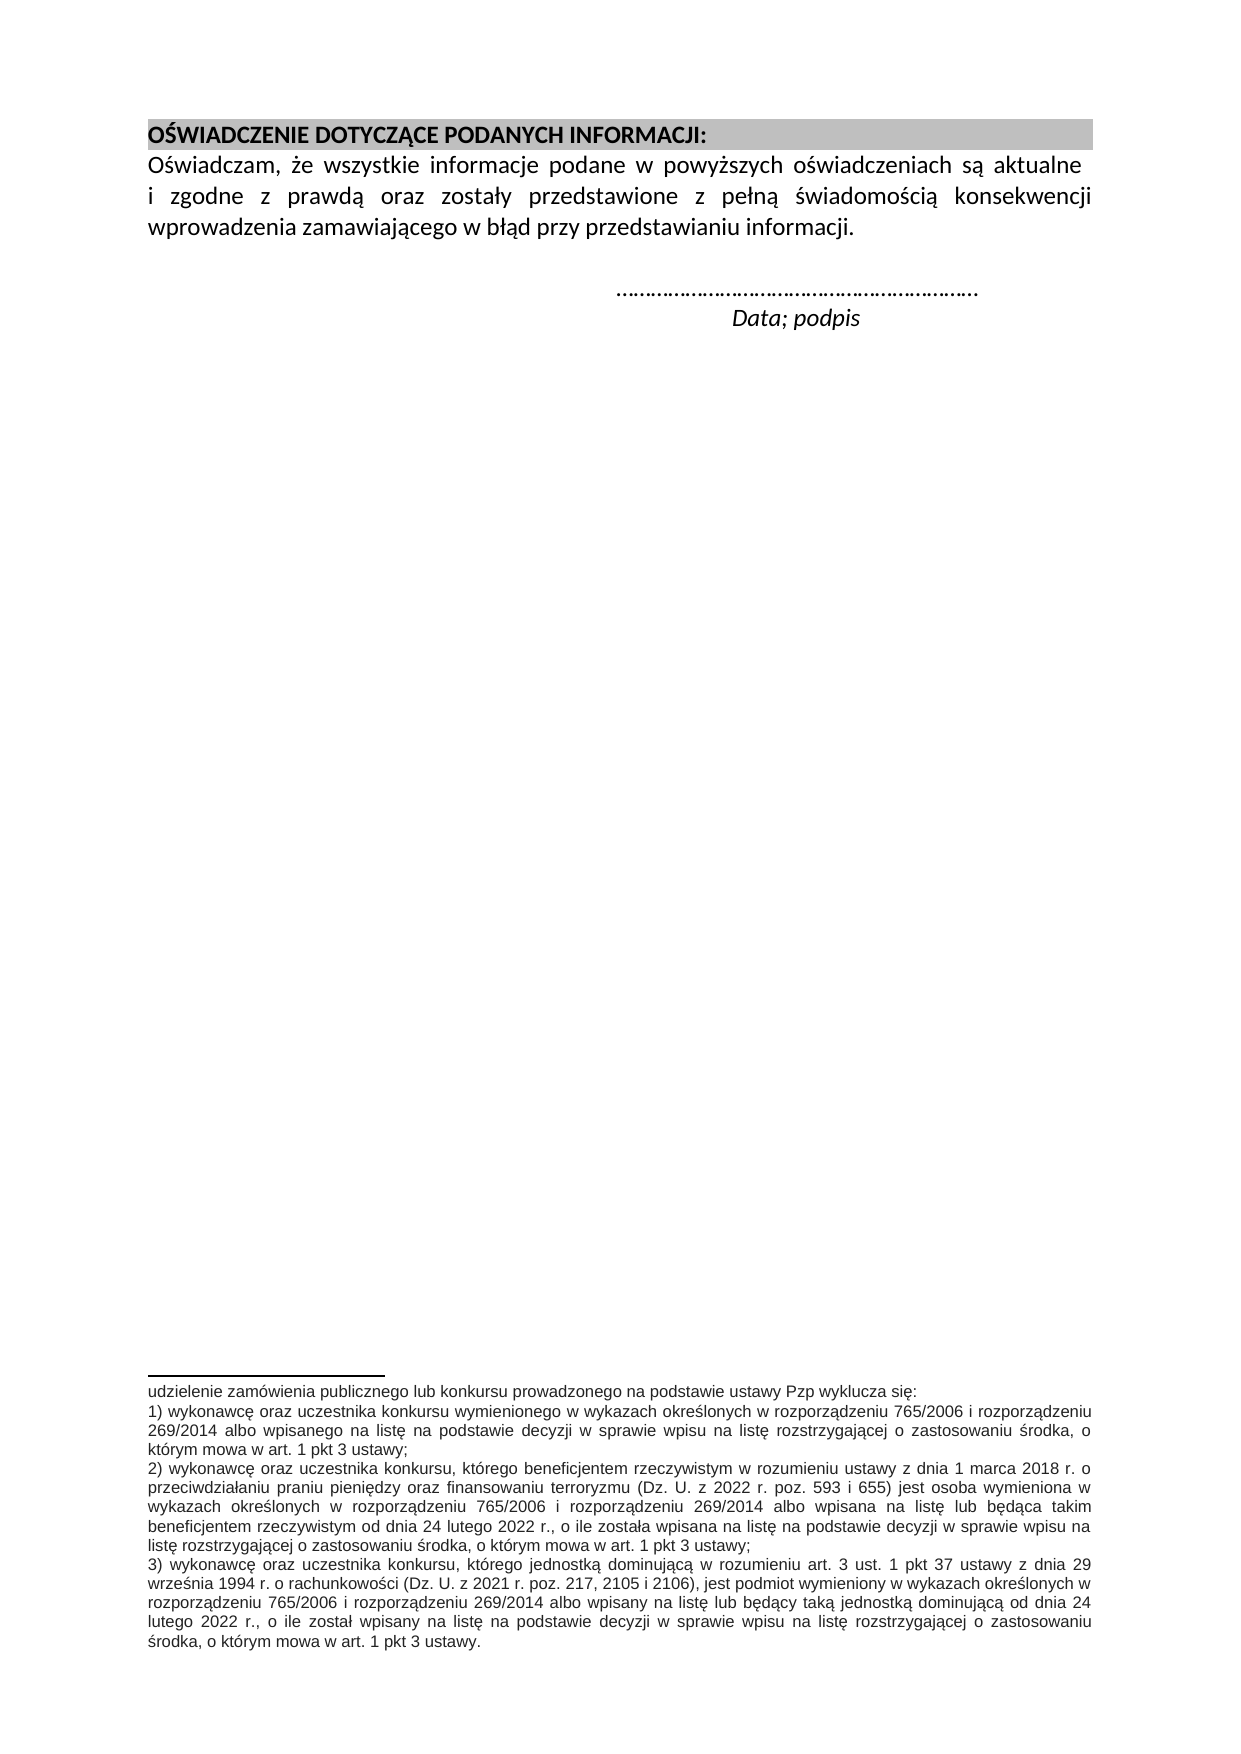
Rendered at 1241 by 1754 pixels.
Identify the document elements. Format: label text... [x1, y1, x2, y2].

text ……………………………………………………… [502, 272, 1093, 302]
text Data; podpis [502, 302, 1093, 333]
text OŚWIADCZENIE DOTYCZĄCE PODANYCH INFORMACJI: [148, 119, 1093, 150]
text Oświadczam, że wszystkie informacje podane w powyższych oświadczeniach są aktualne i zgodne z prawdą oraz zostały przedstawione z pełną świadomością konsekwencji wprowadzenia zamawiającego w błąd przy przedstawianiu informacji. [148, 150, 1093, 241]
